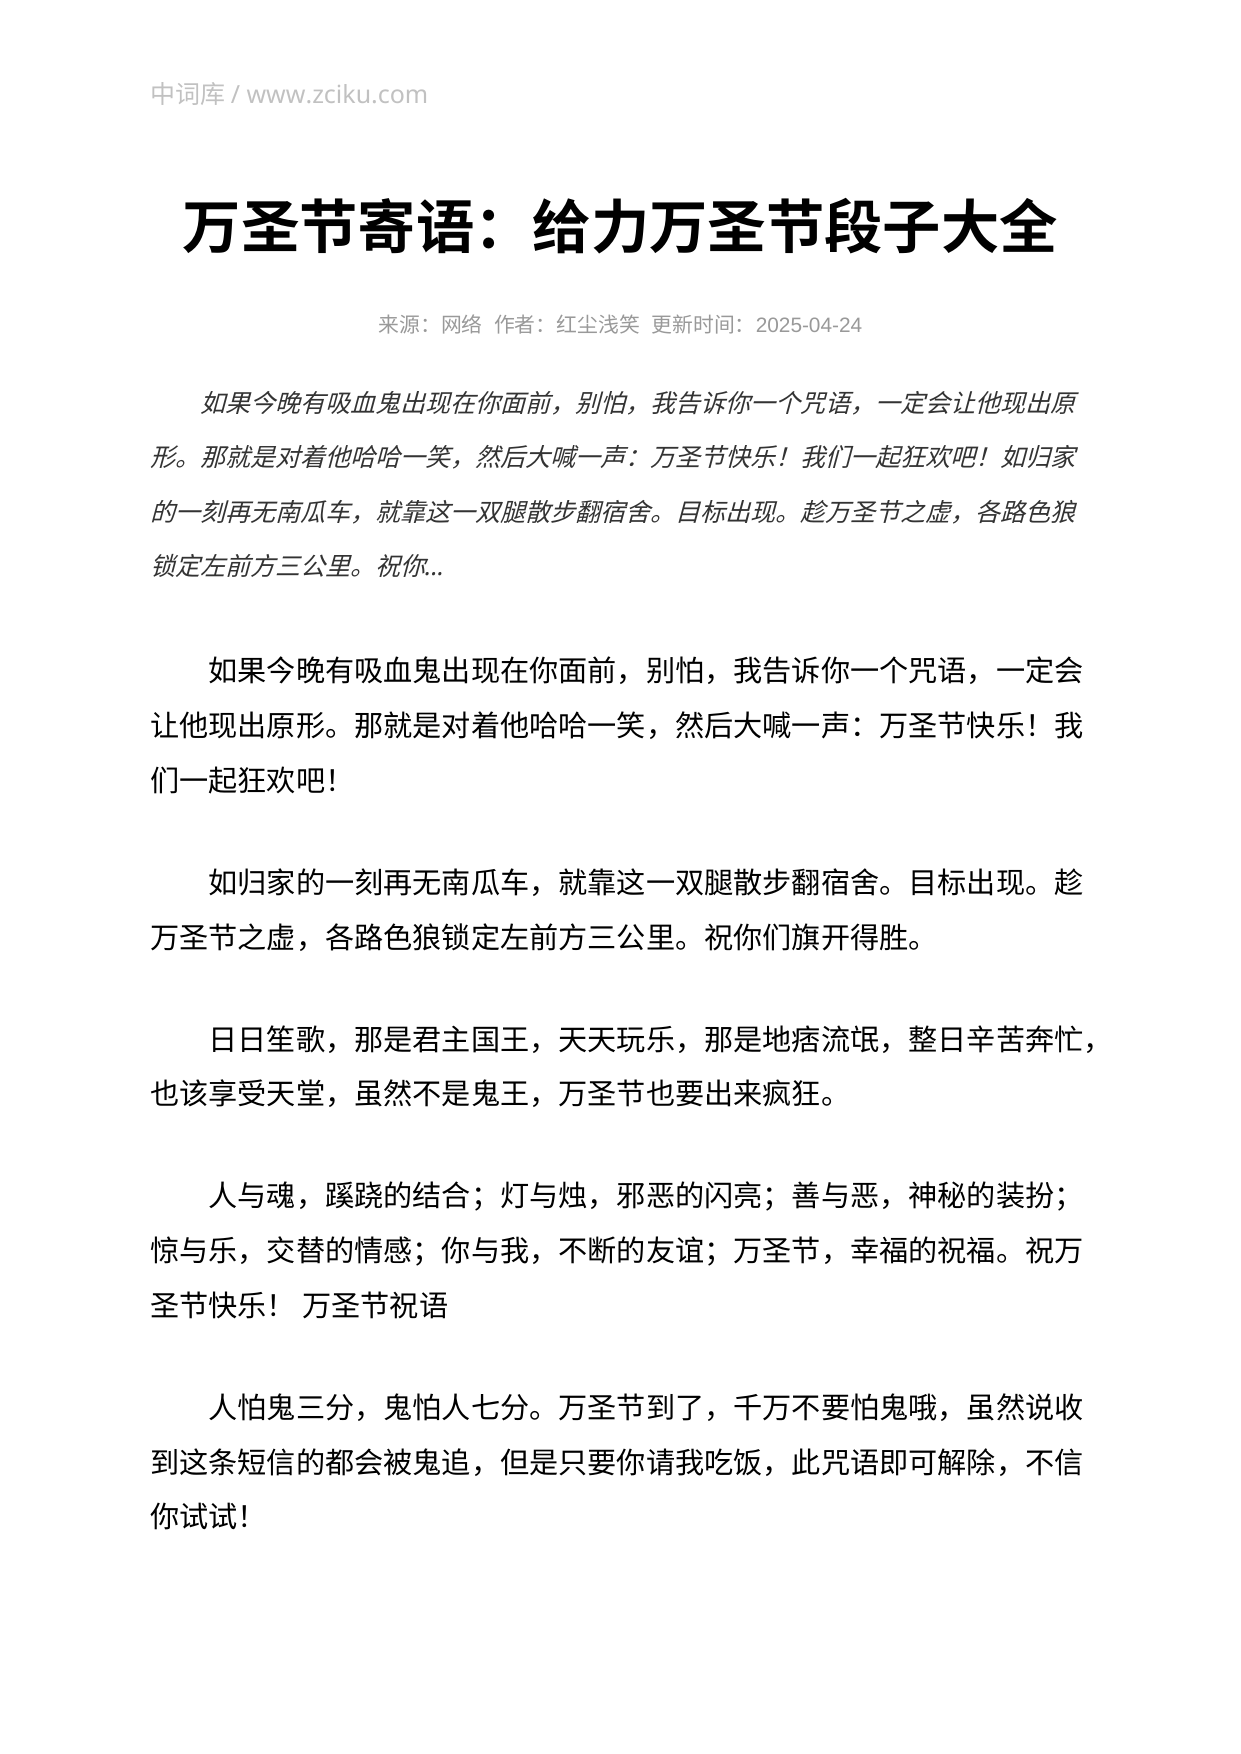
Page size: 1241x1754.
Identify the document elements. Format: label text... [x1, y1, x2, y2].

text 如果今晚有吸血鬼出现在你面前，别怕，我告诉你一个咒语，一定会让他现出原形。那就是对着他哈哈一笑，然后大喊一声：万圣节快乐！我们一起狂欢吧！如归家的一刻再无南瓜车，就靠这一双腿散步翻宿舍。目标出现。趁万圣节之虚，各路色狼锁定左前方三公里。祝你... [150, 383, 1090, 583]
subtitle 万圣节寄语：给力万圣节段子大全 [150, 181, 1090, 266]
text 如果今晚有吸血鬼出现在你面前，别怕，我告诉你一个咒语，一定会让他现出原形。那就是对着他哈哈一笑，然后大喊一声：万圣节快乐！我们一起狂欢吧！ [150, 648, 1090, 800]
text 人与魂，蹊跷的结合；灯与烛，邪恶的闪亮；善与恶，神秘的装扮；惊与乐，交替的情感；你与我，不断的友谊；万圣节，幸福的祝福。祝万圣节快乐！ 万圣节祝语 [150, 1173, 1090, 1325]
text 日日笙歌，那是君主国王，天天玩乐，那是地痞流氓，整日辛苦奔忙，也该享受天堂，虽然不是鬼王，万圣节也要出来疯狂。 [150, 1016, 1090, 1113]
text 来源：网络 作者：红尘浅笑 更新时间：2025-04-24 [150, 313, 1090, 337]
text 人怕鬼三分，鬼怕人七分。万圣节到了，千万不要怕鬼哦，虽然说收到这条短信的都会被鬼追，但是只要你请我吃饭，此咒语即可解除，不信你试试！ [150, 1384, 1090, 1536]
text 如归家的一刻再无南瓜车，就靠这一双腿散步翻宿舍。目标出现。趁万圣节之虚，各路色狼锁定左前方三公里。祝你们旗开得胜。 [150, 859, 1090, 957]
